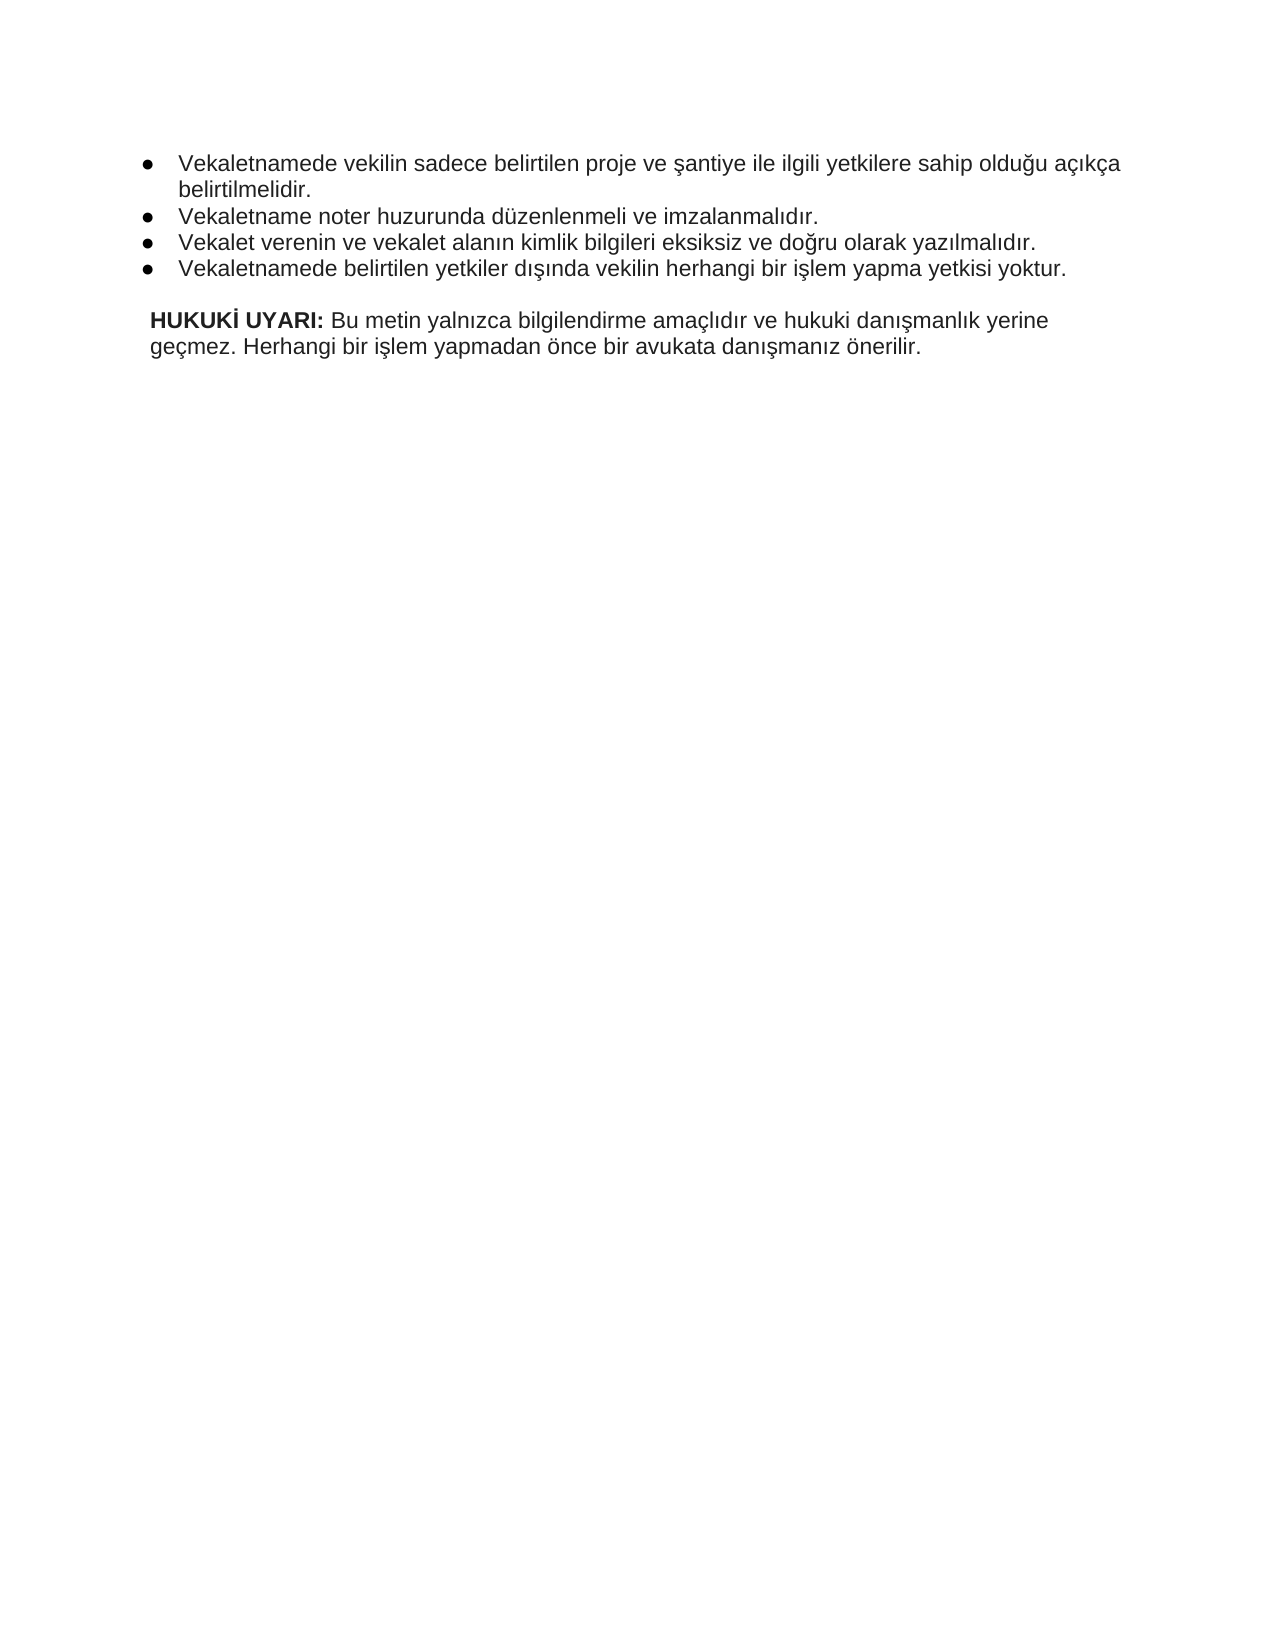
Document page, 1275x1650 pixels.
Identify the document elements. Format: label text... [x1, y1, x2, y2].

list Vekalet verenin ve vekalet alanın kimlik bilgileri eksiksiz ve doğru olarak yazılmalıdır. [141, 229, 1125, 255]
list Vekaletnamede belirtilen yetkiler dışında vekilin herhangi bir işlem yapma yetkisi yoktur. [141, 255, 1125, 282]
list Vekaletname noter huzurunda düzenlenmeli ve imzalanmalıdır. [141, 203, 1125, 229]
list Vekaletnamede vekilin sadece belirtilen proje ve şantiye ile ilgili yetkilere sahip olduğu açıkça belirtilmelidir. [141, 150, 1125, 203]
text HUKUKİ UYARI: Bu metin yalnızca bilgilendirme amaçlıdır ve hukuki danışmanlık yerine geçmez. Herhangi bir işlem yapmadan önce bir avukata danışmanız önerilir. [150, 307, 1125, 359]
